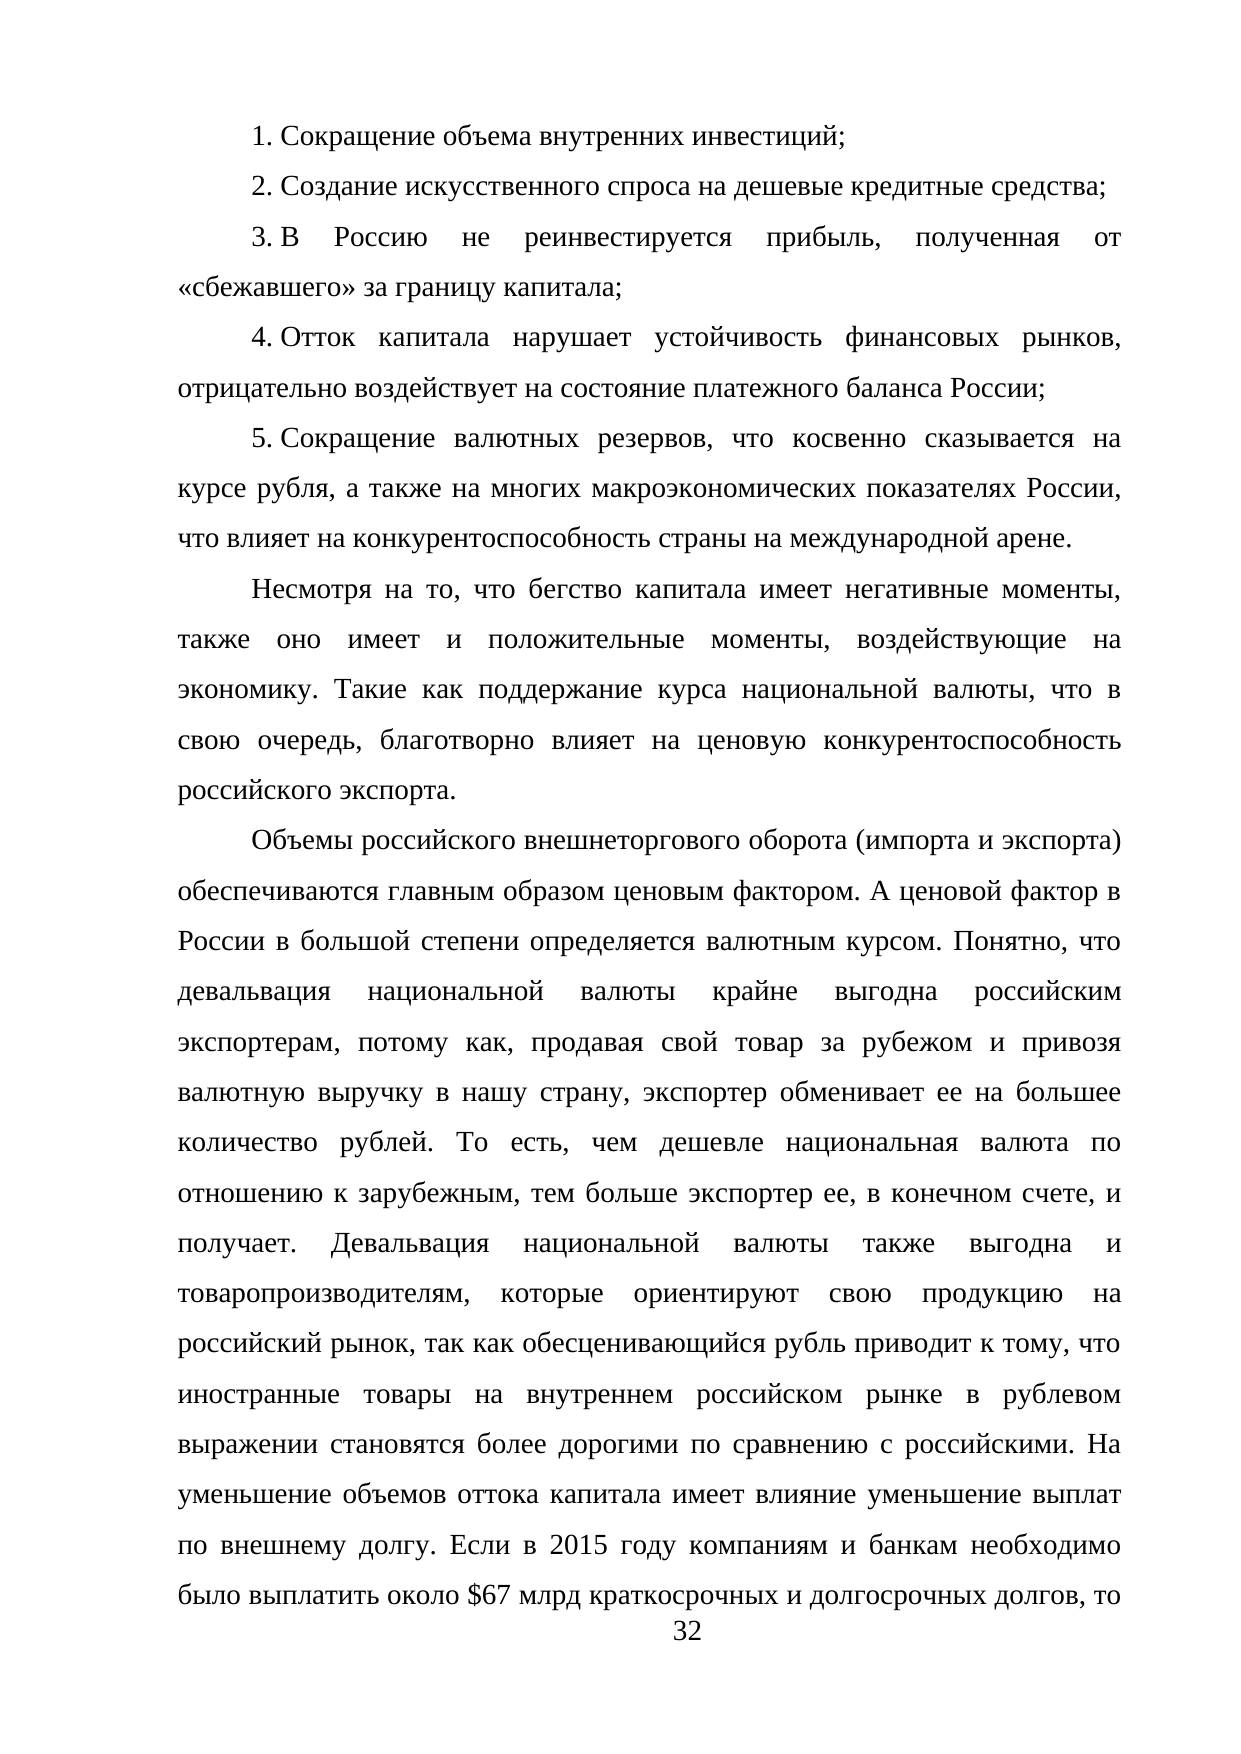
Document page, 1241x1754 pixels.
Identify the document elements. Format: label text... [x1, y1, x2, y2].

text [177, 822, 1122, 1611]
text 3. В Россию не реинвестируется прибыль, полученная от «сбежавшего» за границу капитала; [177, 219, 1122, 303]
text 2. Создание искусственного спроса на дешевые кредитные средства; [177, 168, 1122, 202]
text 4. Отток капитала нарушает устойчивость финансовых рынков, отрицательно воздействует на состояние платежного баланса России; [177, 319, 1122, 403]
text 1. Сокращение объема внутренних инвестиций; [177, 118, 1122, 152]
text Несмотря на то, что бегство капитала имеет негативные моменты, также оно имеет и положительные моменты, воздействующие на экономику. Такие как поддержание курса национальной валюты, что в свою очередь, благотворно влияет на ценовую конкурентоспособность российского экспорта. [177, 571, 1122, 806]
text 5. Сокращение валютных резервов, что косвенно сказывается на курсе рубля, а также на многих макроэкономических показателях России, что влияет на конкурентоспособность страны на международной арене. [177, 420, 1122, 554]
